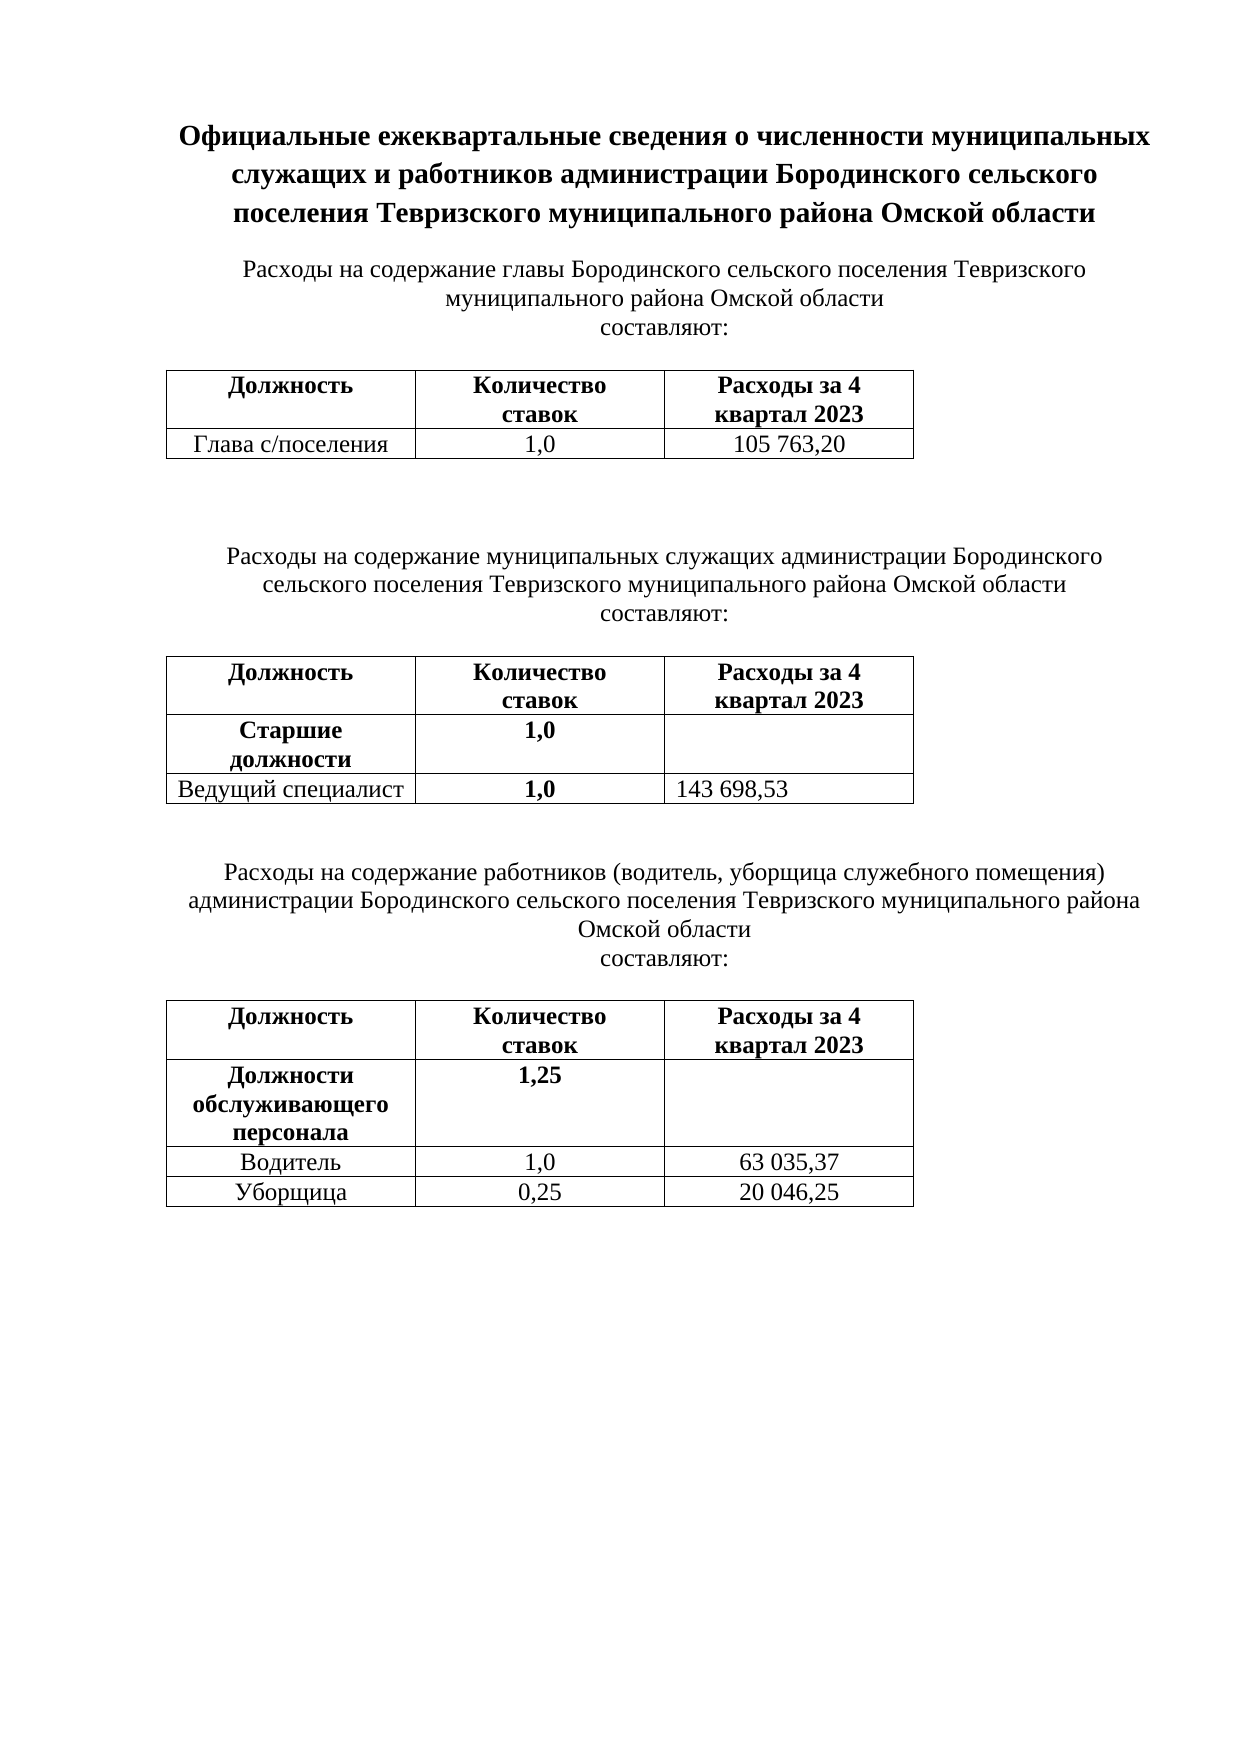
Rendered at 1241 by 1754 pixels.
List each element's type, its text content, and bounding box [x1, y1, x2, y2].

table_cell [665, 715, 913, 773]
table_cell 0,25 [416, 1177, 664, 1206]
table_cell Старшие должности [167, 715, 415, 773]
table_cell 1,0 [416, 715, 664, 773]
table_header Количество ставок [416, 657, 664, 714]
table_header Должность [167, 371, 415, 428]
table_cell Должности обслуживающего персонала [167, 1060, 415, 1146]
table_cell Уборщица [167, 1177, 415, 1206]
table_header Расходы за 4 квартал 2023 [665, 1001, 913, 1059]
text Расходы на содержание главы Бородинского сельского поселения Тевризского муниципального района Омской области [177, 254, 1152, 312]
table_header Должность [167, 657, 415, 714]
table_header Должность [167, 1001, 415, 1059]
table_cell 1,25 [416, 1060, 664, 1146]
table_header Количество ставок [416, 371, 664, 428]
text составляют: [177, 312, 1152, 341]
table_cell 1,0 [416, 774, 664, 803]
text Официальные ежеквартальные сведения о численности муниципальных служащих и работников администрации Бородинского сельского поселения Тевризского муниципального района Омской области [177, 118, 1152, 229]
table_header Расходы за 4 квартал 2023 [665, 657, 913, 714]
table_cell 63 035,37 [665, 1147, 913, 1176]
text Расходы на содержание муниципальных служащих администрации Бородинского сельского поселения Тевризского муниципального района Омской области [177, 541, 1152, 598]
table_cell [665, 1060, 913, 1146]
table_header Расходы за 4 квартал 2023 [665, 371, 913, 428]
table_header Количество ставок [416, 1001, 664, 1059]
text составляют: [177, 598, 1152, 627]
text составляют: [177, 943, 1152, 972]
table_cell Водитель [167, 1147, 415, 1176]
table_cell 105 763,20 [665, 429, 913, 458]
text Расходы на содержание работников (водитель, уборщица служебного помещения) администрации Бородинского сельского поселения Тевризского муниципального района Омской области [177, 857, 1152, 943]
table_cell 20 046,25 [665, 1177, 913, 1206]
table_cell Глава с/поселения [167, 429, 415, 458]
table_cell 1,0 [416, 1147, 664, 1176]
table_cell Ведущий специалист [167, 774, 415, 803]
table_cell 143 698,53 [665, 774, 913, 803]
table_cell 1,0 [416, 429, 664, 458]
